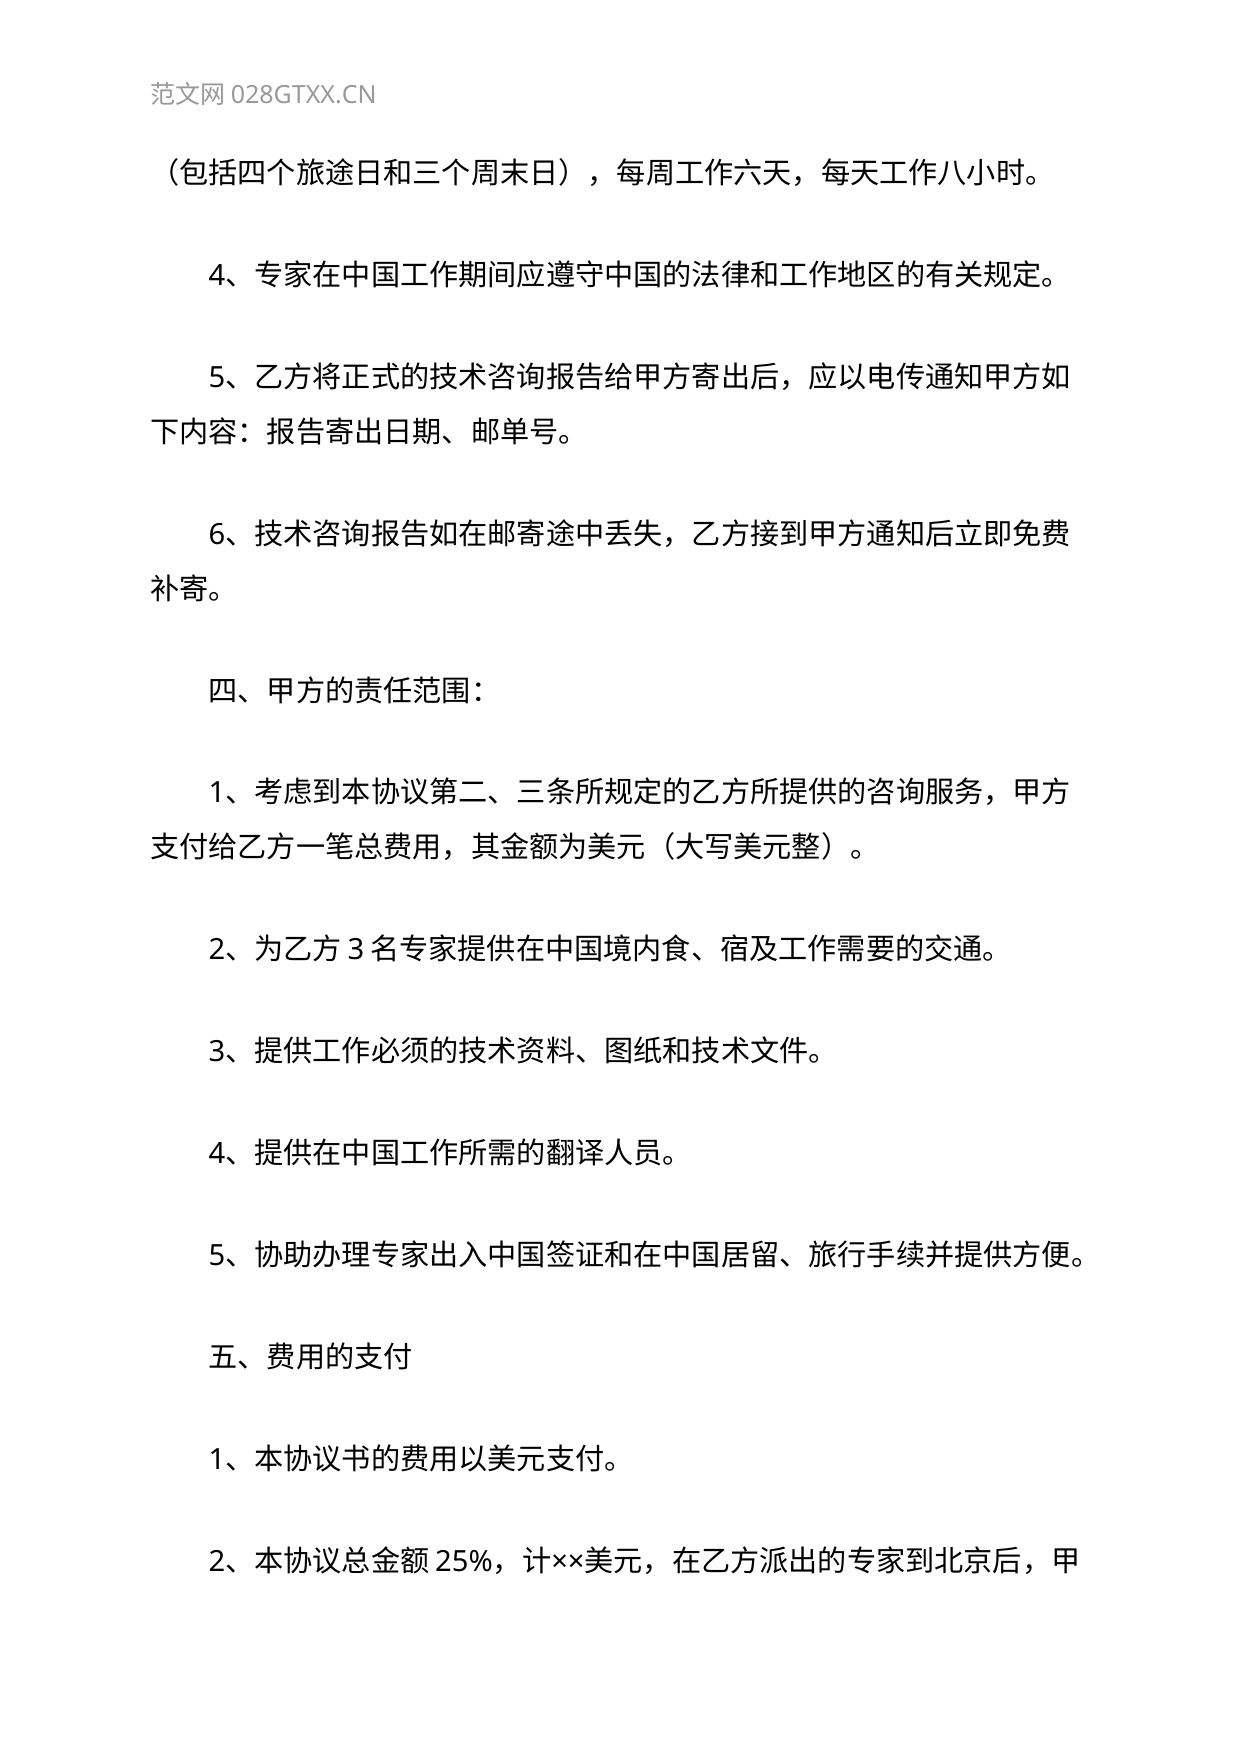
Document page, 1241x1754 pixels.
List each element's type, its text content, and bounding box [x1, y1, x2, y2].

text 1、本协议书的费用以美元支付。 [150, 1436, 1090, 1478]
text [150, 1537, 1090, 1580]
text 3、提供工作必须的技术资料、图纸和技术文件。 [150, 1028, 1090, 1070]
text 4、专家在中国工作期间应遵守中国的法律和工作地区的有关规定。 [150, 252, 1090, 294]
text 5、协助办理专家出入中国签证和在中国居留、旅行手续并提供方便。 [150, 1232, 1090, 1274]
text 6、技术咨询报告如在邮寄途中丢失，乙方接到甲方通知后立即免费补寄。 [150, 511, 1090, 608]
text 1、考虑到本协议第二、三条所规定的乙方所提供的咨询服务，甲方支付给乙方一笔总费用，其金额为美元（大写美元整）。 [150, 769, 1090, 866]
text 4、提供在中国工作所需的翻译人员。 [150, 1130, 1090, 1172]
text 四、甲方的责任范围： [150, 667, 1090, 709]
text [150, 150, 1090, 192]
text 5、乙方将正式的技术咨询报告给甲方寄出后，应以电传通知甲方如下内容：报告寄出日期、邮单号。 [150, 354, 1090, 451]
text 五、费用的支付 [150, 1334, 1090, 1376]
text 2、为乙方3名专家提供在中国境内食、宿及工作需要的交通。 [150, 926, 1090, 968]
